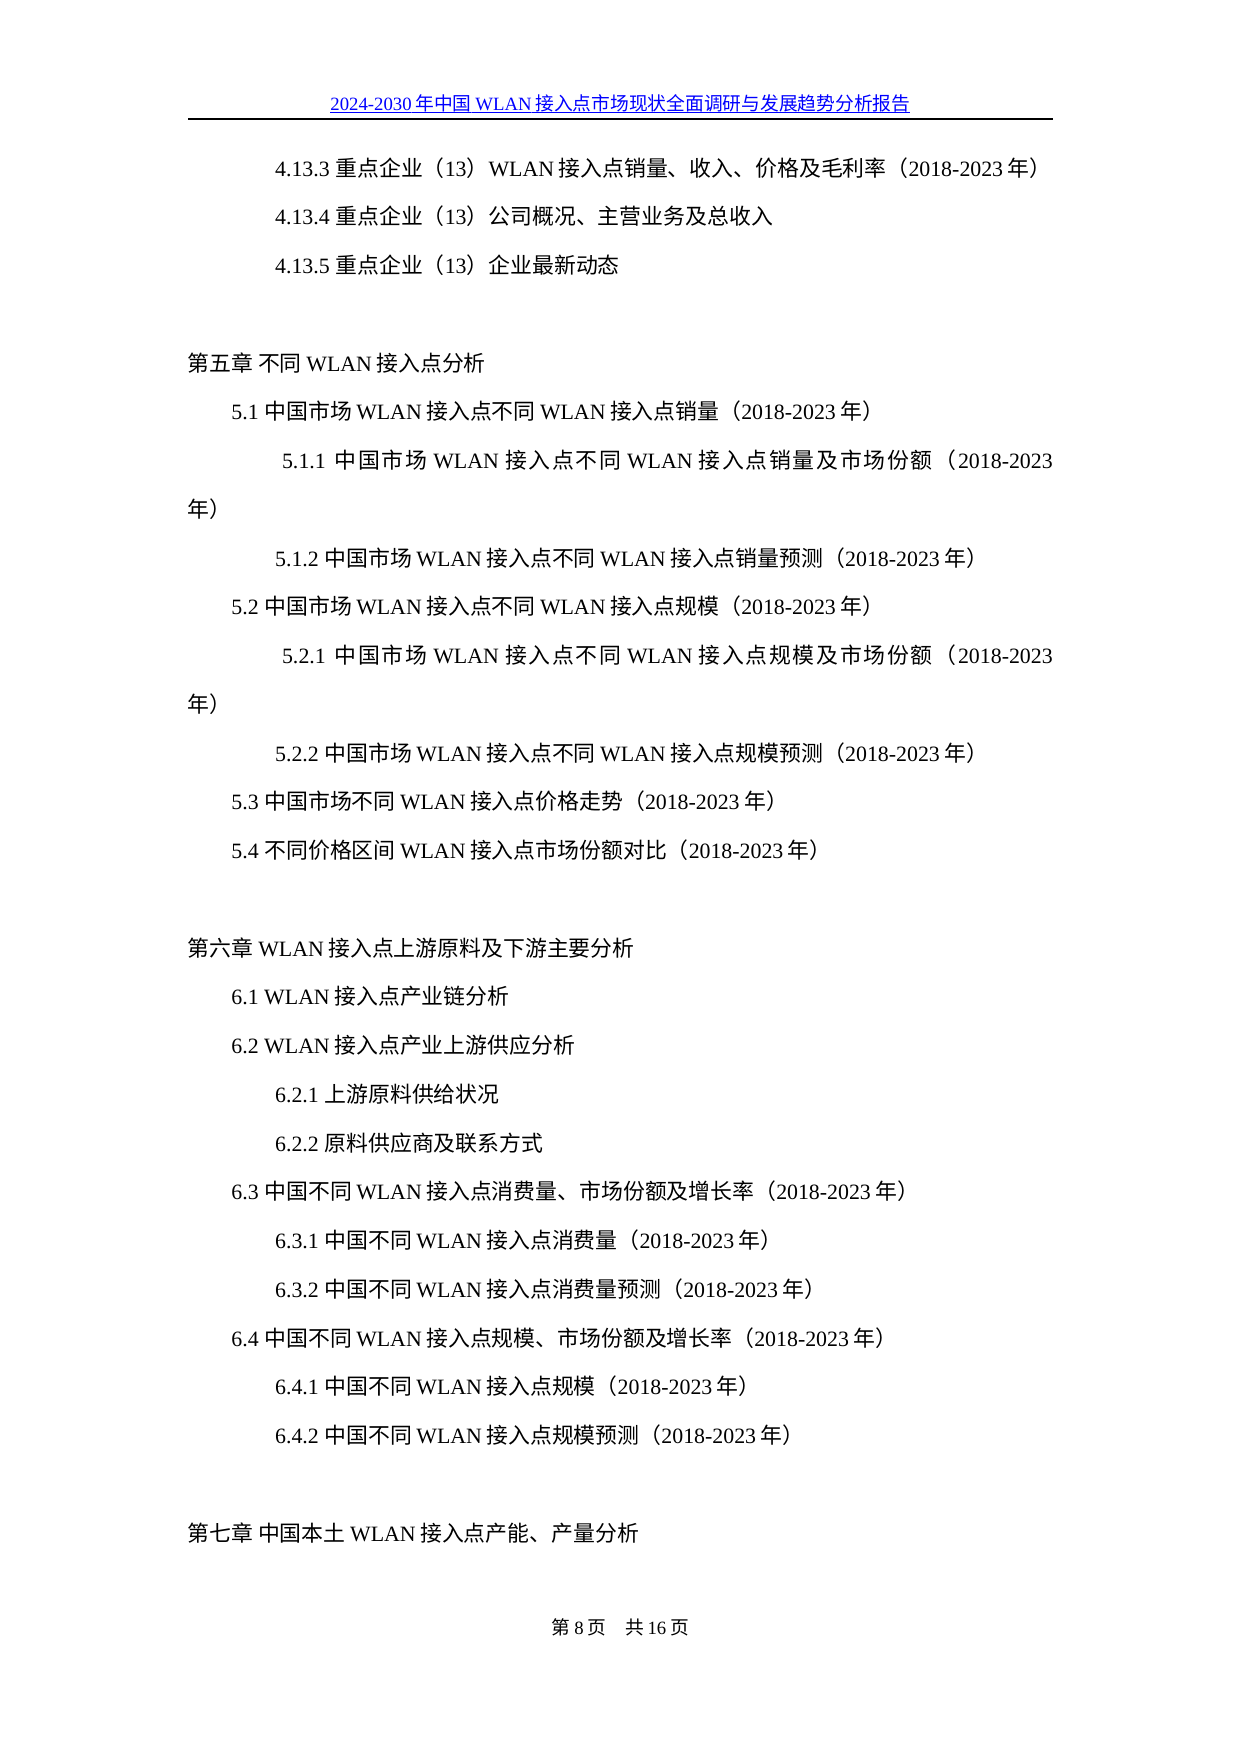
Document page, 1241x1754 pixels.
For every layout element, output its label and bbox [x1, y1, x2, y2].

text [187, 150, 1053, 1548]
